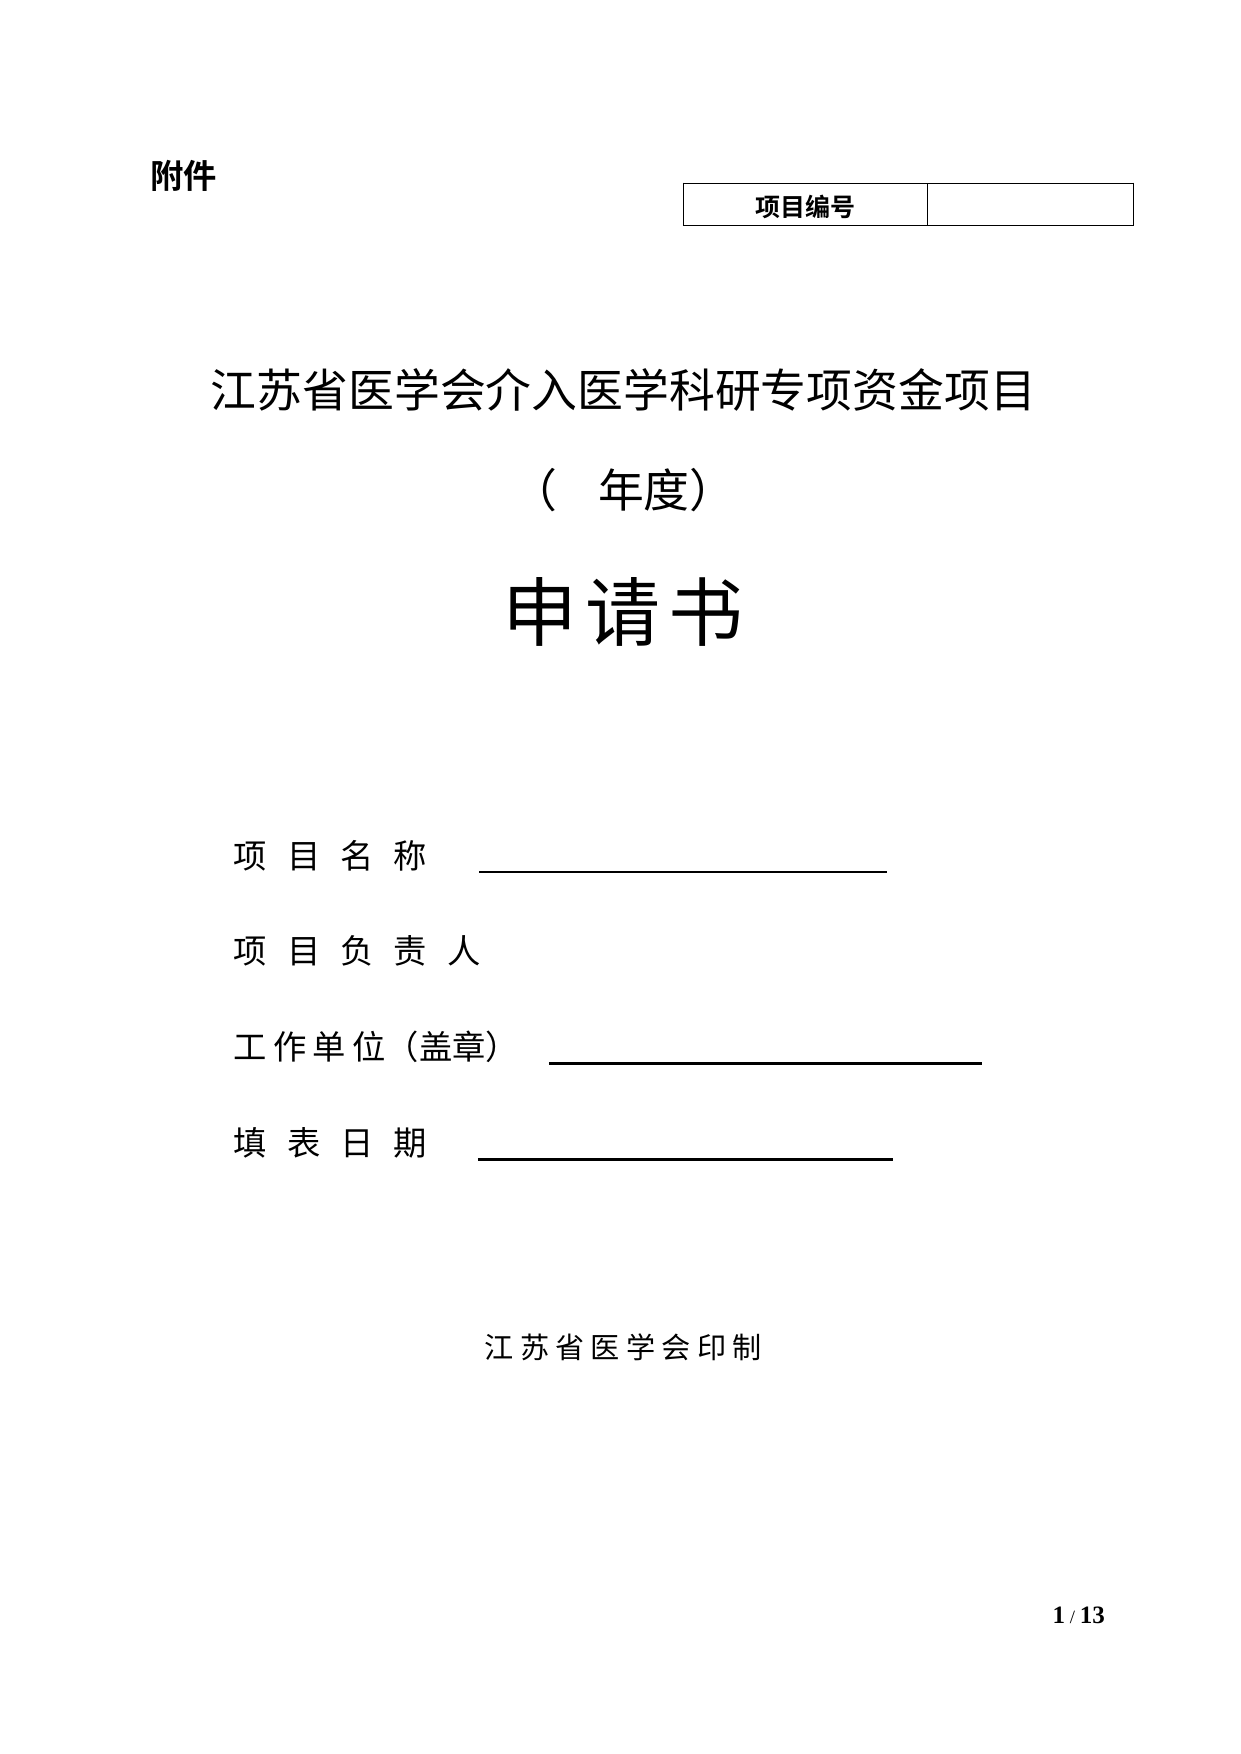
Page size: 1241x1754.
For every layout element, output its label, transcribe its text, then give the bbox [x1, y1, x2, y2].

text 工作单位（盖章） [142, 983, 1104, 1079]
text 江苏省医学会印制 [142, 1325, 1104, 1367]
text 申请书 [142, 553, 1104, 662]
text 项 目 名 称 [142, 791, 1104, 887]
text 附件 [142, 142, 1104, 200]
text 项 目 负 责 人 [142, 887, 1104, 983]
text 江苏省医学会介入医学科研专项资金项目 [142, 354, 1104, 421]
text （ 年度） [142, 454, 1104, 520]
text 填 表 日 期 [142, 1079, 1104, 1175]
